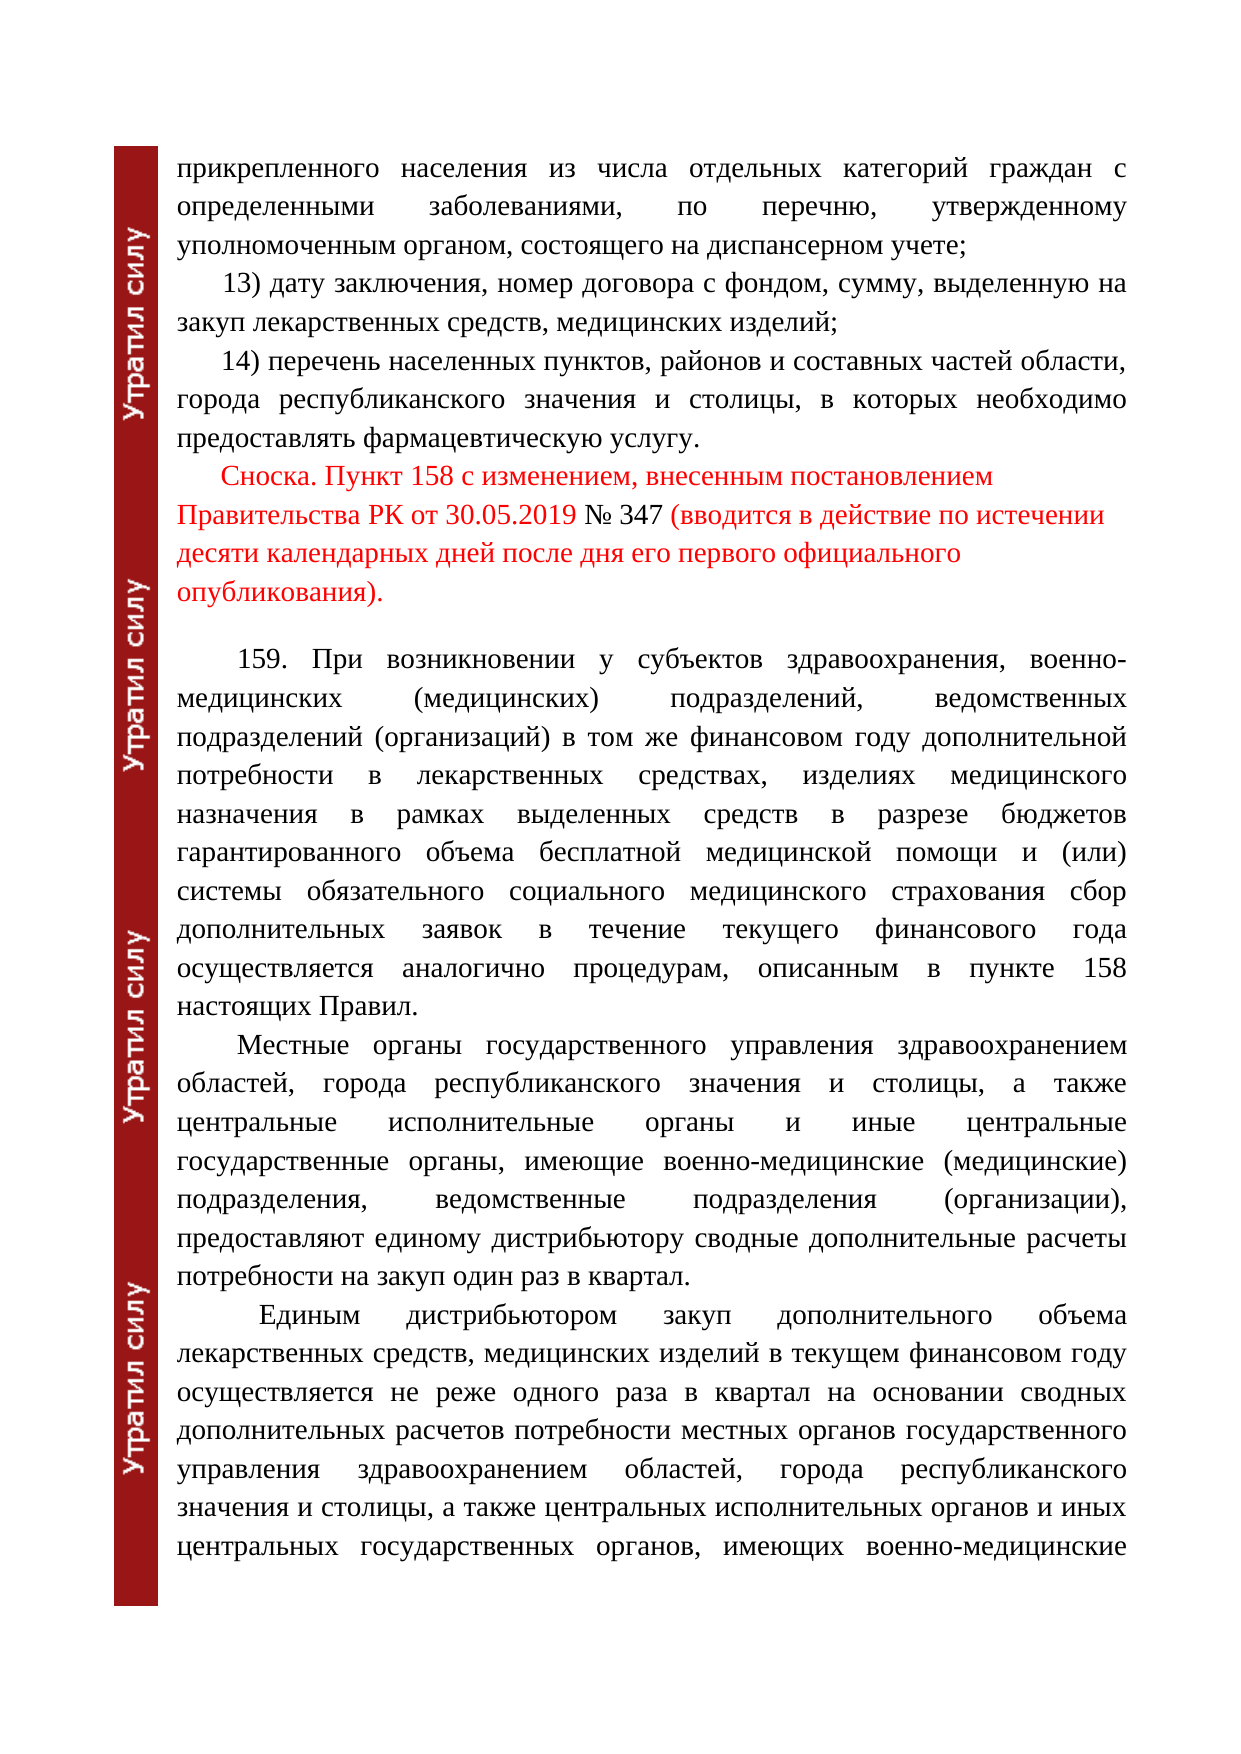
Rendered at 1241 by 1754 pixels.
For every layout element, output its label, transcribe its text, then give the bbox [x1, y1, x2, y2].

text Местные органы государственного управления здравоохранением областей, города республиканского значения и столицы, а также центральные исполнительные органы и иные центральные государственные органы, имеющие военно-медицинские (медицинские) подразделения, ведомственные подразделения (организации), предоставляют единому дистрибьютору сводные дополнительные расчеты потребности на закуп один раз в квартал. [112, 1027, 1128, 1292]
picture [114, 338, 158, 343]
picture [114, 146, 158, 150]
picture [114, 638, 158, 642]
text 13) дату заключения, номер договора с фондом, сумму, выделенную на закуп лекарственных средств, медицинских изделий; [112, 266, 1128, 338]
picture [114, 1562, 158, 1606]
picture [114, 1292, 158, 1297]
picture [114, 453, 158, 458]
text 159. При возникновении у субъектов здравоохранения, военно-медицинских (медицинских) подразделений, ведомственных подразделений (организаций) в том же финансовом году дополнительной потребности в лекарственных средствах, изделиях медицинского назначения в рамках выделенных средств в разрезе бюджетов гарантированного объема бесплатной медицинской помощи и (или) системы обязательного социального медицинского страхования сбор дополнительных заявок в течение текущего финансового года осуществляется аналогично процедурам, описанным в пункте 158 настоящих Правил. [112, 642, 1128, 1022]
picture [114, 261, 158, 266]
text 14) перечень населенных пунктов, районов и составных частей области, города республиканского значения и столицы, в которых необходимо предоставлять фармацевтическую услугу. [112, 343, 1128, 453]
text Сноска. Пункт 158 с изменением, внесенным постановлением Правительства РК от 30.05.2019 № 347 (вводится в действие по истечении десяти календарных дней после дня его первого официального опубликования). [112, 458, 1128, 638]
picture [114, 1022, 158, 1027]
